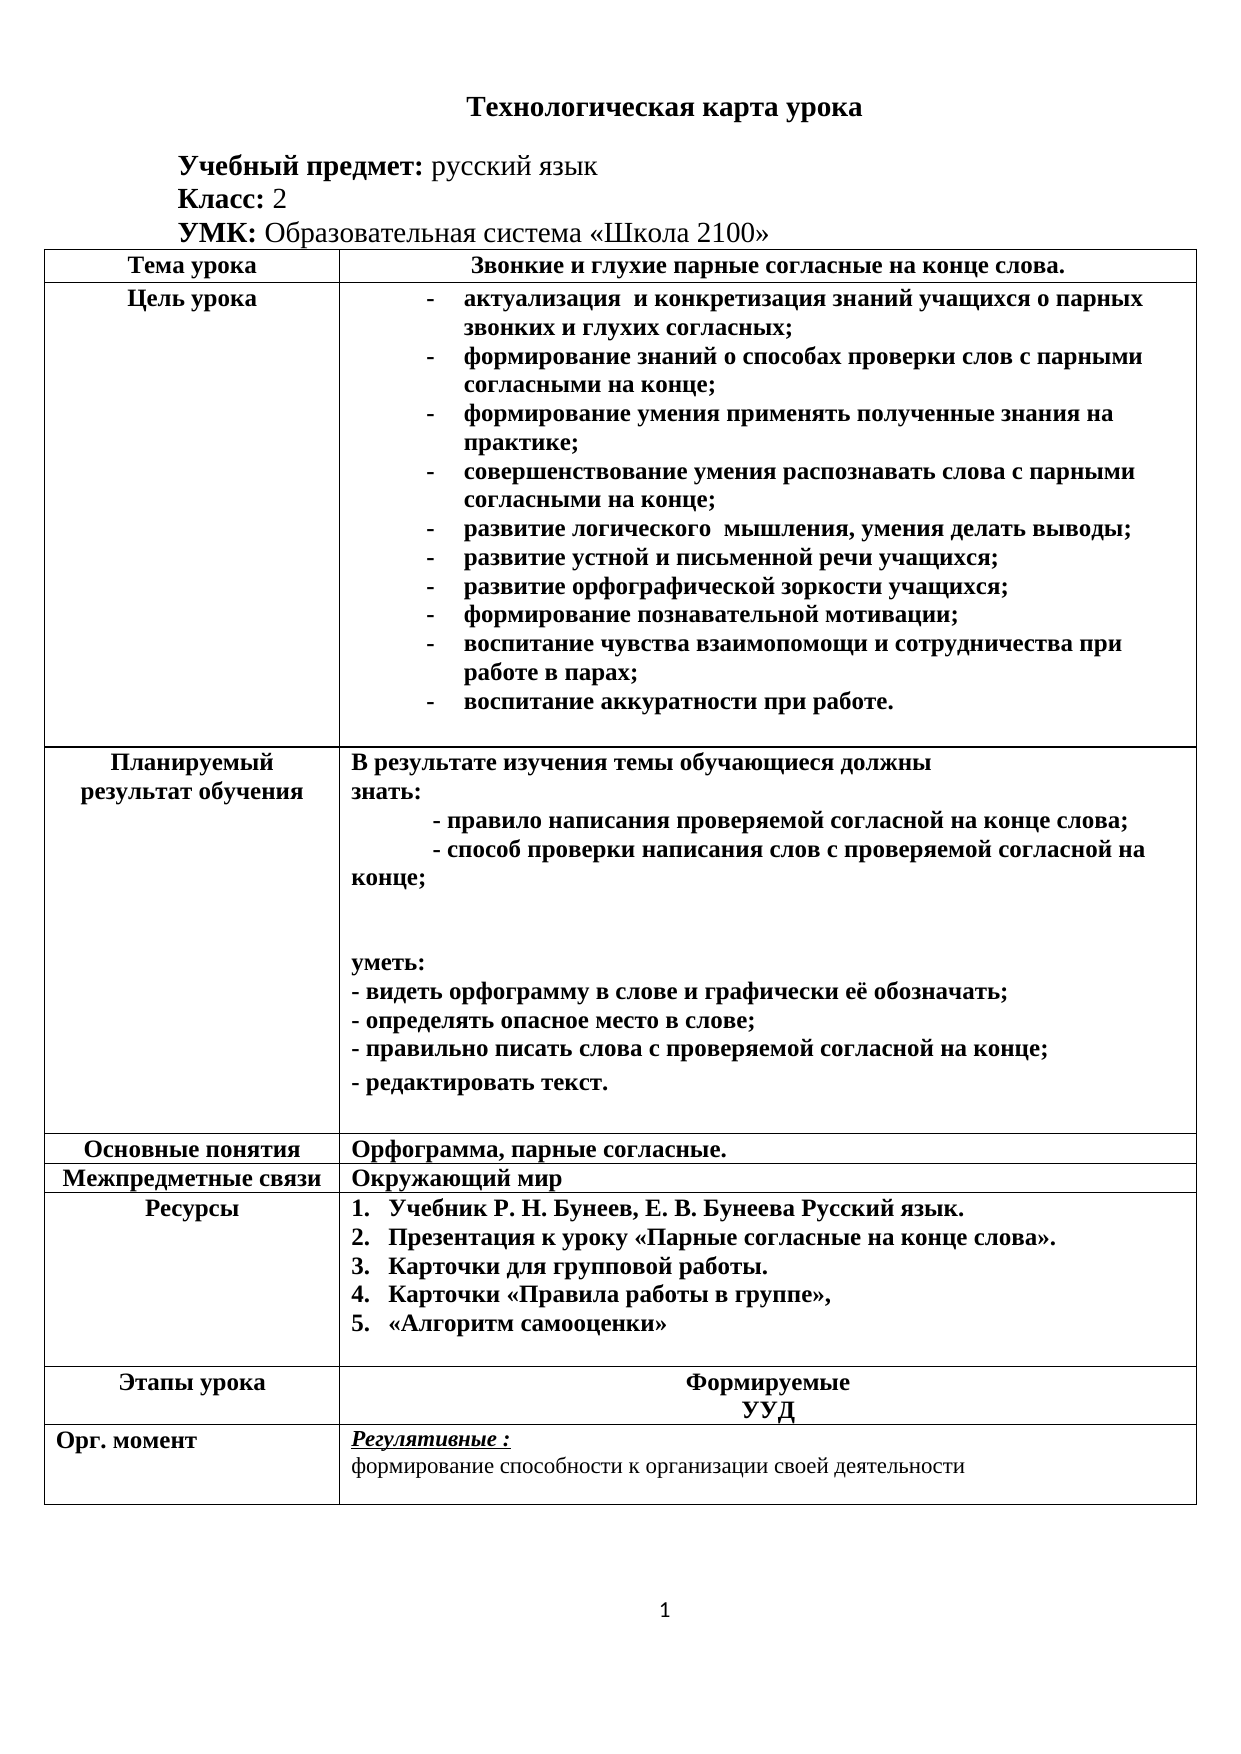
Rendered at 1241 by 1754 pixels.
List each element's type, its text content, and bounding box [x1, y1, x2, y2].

text Учебный предмет: русский язык [177, 148, 1152, 182]
table_cell Окружающий мир [340, 1164, 1196, 1192]
table_cell Межпредметные связи [45, 1164, 339, 1192]
table_cell актуализация и конкретизация знаний учащихся о парных звонких и глухих согласных; формирование знаний о способах проверки слов с парными согласными на конце; формирование умения применять полученные знания на практике; совершенствование умения распознавать слова с парными согласными на конце; развитие логического мышления, умения делать выводы; развитие устной и письменной речи учащихся; развитие орфографической зоркости учащихся; формирование познавательной мотивации; воспитание чувства взаимопомощи и сотрудничества при работе в парах; воспитание аккуратности при работе. [340, 283, 1196, 746]
table_header Звонкие и глухие парные согласные на конце слова. [340, 250, 1196, 282]
text УМК: Образовательная система «Школа 2100» [177, 215, 1152, 249]
text Технологическая карта урока [177, 89, 1152, 122]
table_cell Регулятивные : формирование способности к организации своей деятельности [340, 1425, 1196, 1504]
table_cell Основные понятия [45, 1134, 339, 1162]
table_cell Орг. момент [45, 1425, 339, 1504]
table_header Тема урока [45, 250, 339, 282]
table_cell Этапы урока [45, 1367, 339, 1424]
table_cell Орфограмма, парные согласные. [340, 1134, 1196, 1162]
table_cell Планируемый результат обучения [45, 748, 339, 1133]
table_cell Ресурсы [45, 1193, 339, 1366]
table_cell В результате изучения темы обучающиеся должны знать: - правило написания проверяемой согласной на конце слова; - способ проверки написания слов с проверяемой согласной на конце; уметь: - видеть орфограмму в слове и графически её обозначать; - определять опасное место в слове; - правильно писать слова с проверяемой согласной на конце; - редактировать текст. [340, 748, 1196, 1133]
table_cell Учебник Р. Н. Бунеев, Е. В. Бунеева Русский язык. Презентация к уроку «Парные согласные на конце слова». Карточки для групповой работы. Карточки «Правила работы в группе», «Алгоритм самооценки» [340, 1193, 1196, 1366]
text Класс: 2 [177, 182, 1152, 215]
table_cell Формируемые УУД [340, 1367, 1196, 1424]
table_cell Цель урока [45, 283, 339, 746]
